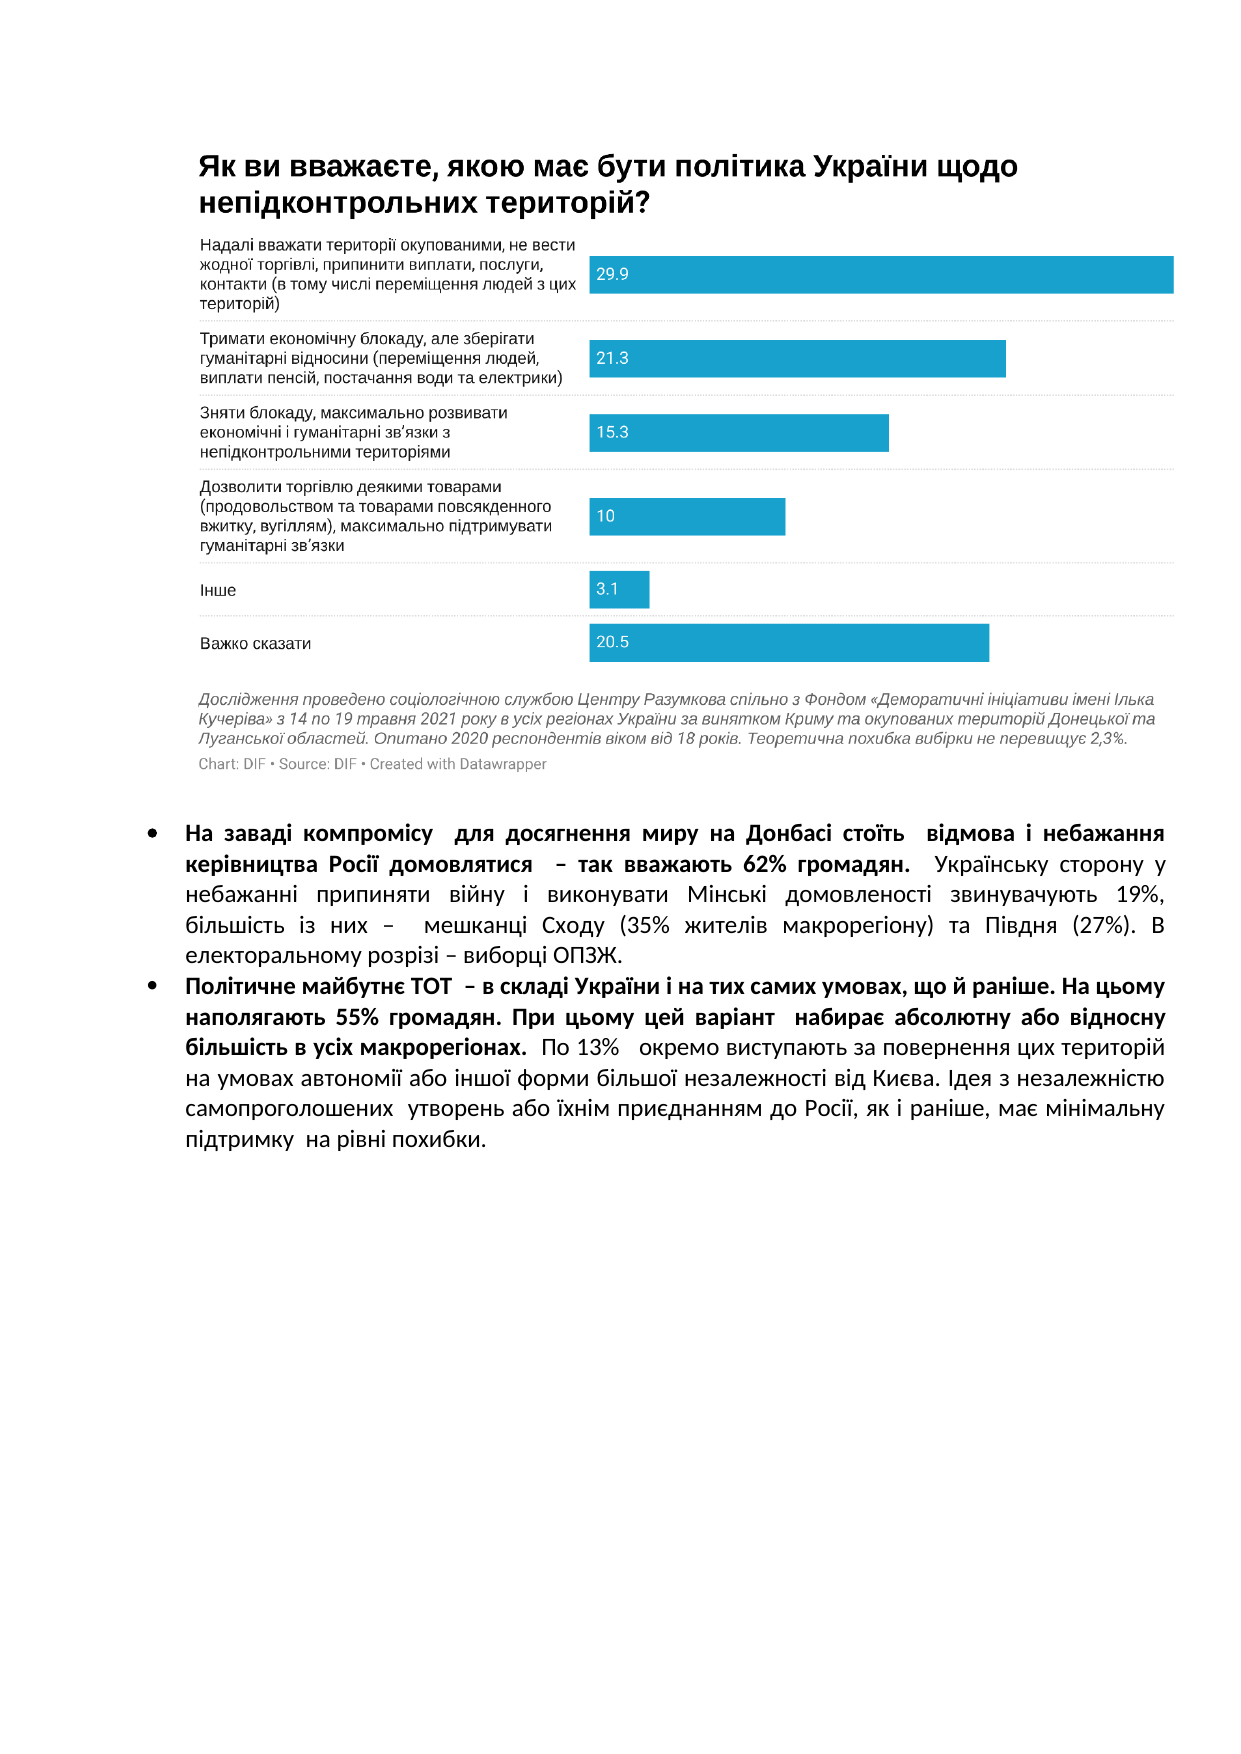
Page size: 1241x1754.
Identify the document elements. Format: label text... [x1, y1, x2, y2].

list Політичне майбутнє ТОТ – в складі України і на тих самих умовах, що й раніше. На цьому наполягають 55% громадян. При цьому цей варіант набирає абсолютну або відносну більшість в усіх макрорегіонах. По 13% окремо виступають за повернення цих територій на умовах автономії або іншої форми більшої незалежності від Києва. Ідея з незалежністю самопроголошених утворень або їхнім приєднанням до Росії, як і раніше, має мінімальну підтримку на рівні похибки. [148, 970, 1166, 1153]
list На заваді компромісу для досягнення миру на Донбасі стоїть відмова і небажання керівництва Росії домовлятися – так вважають 62% громадян. Українську сторону у небажанні припиняти війну і виконувати Мінські домовленості звинувачують 19%, більшість із них – мешканці Сходу (35% жителів макрорегіону) та Півдня (27%). В електоральному розрізі – виборці ОПЗЖ. [148, 818, 1166, 970]
picture [184, 135, 1189, 787]
